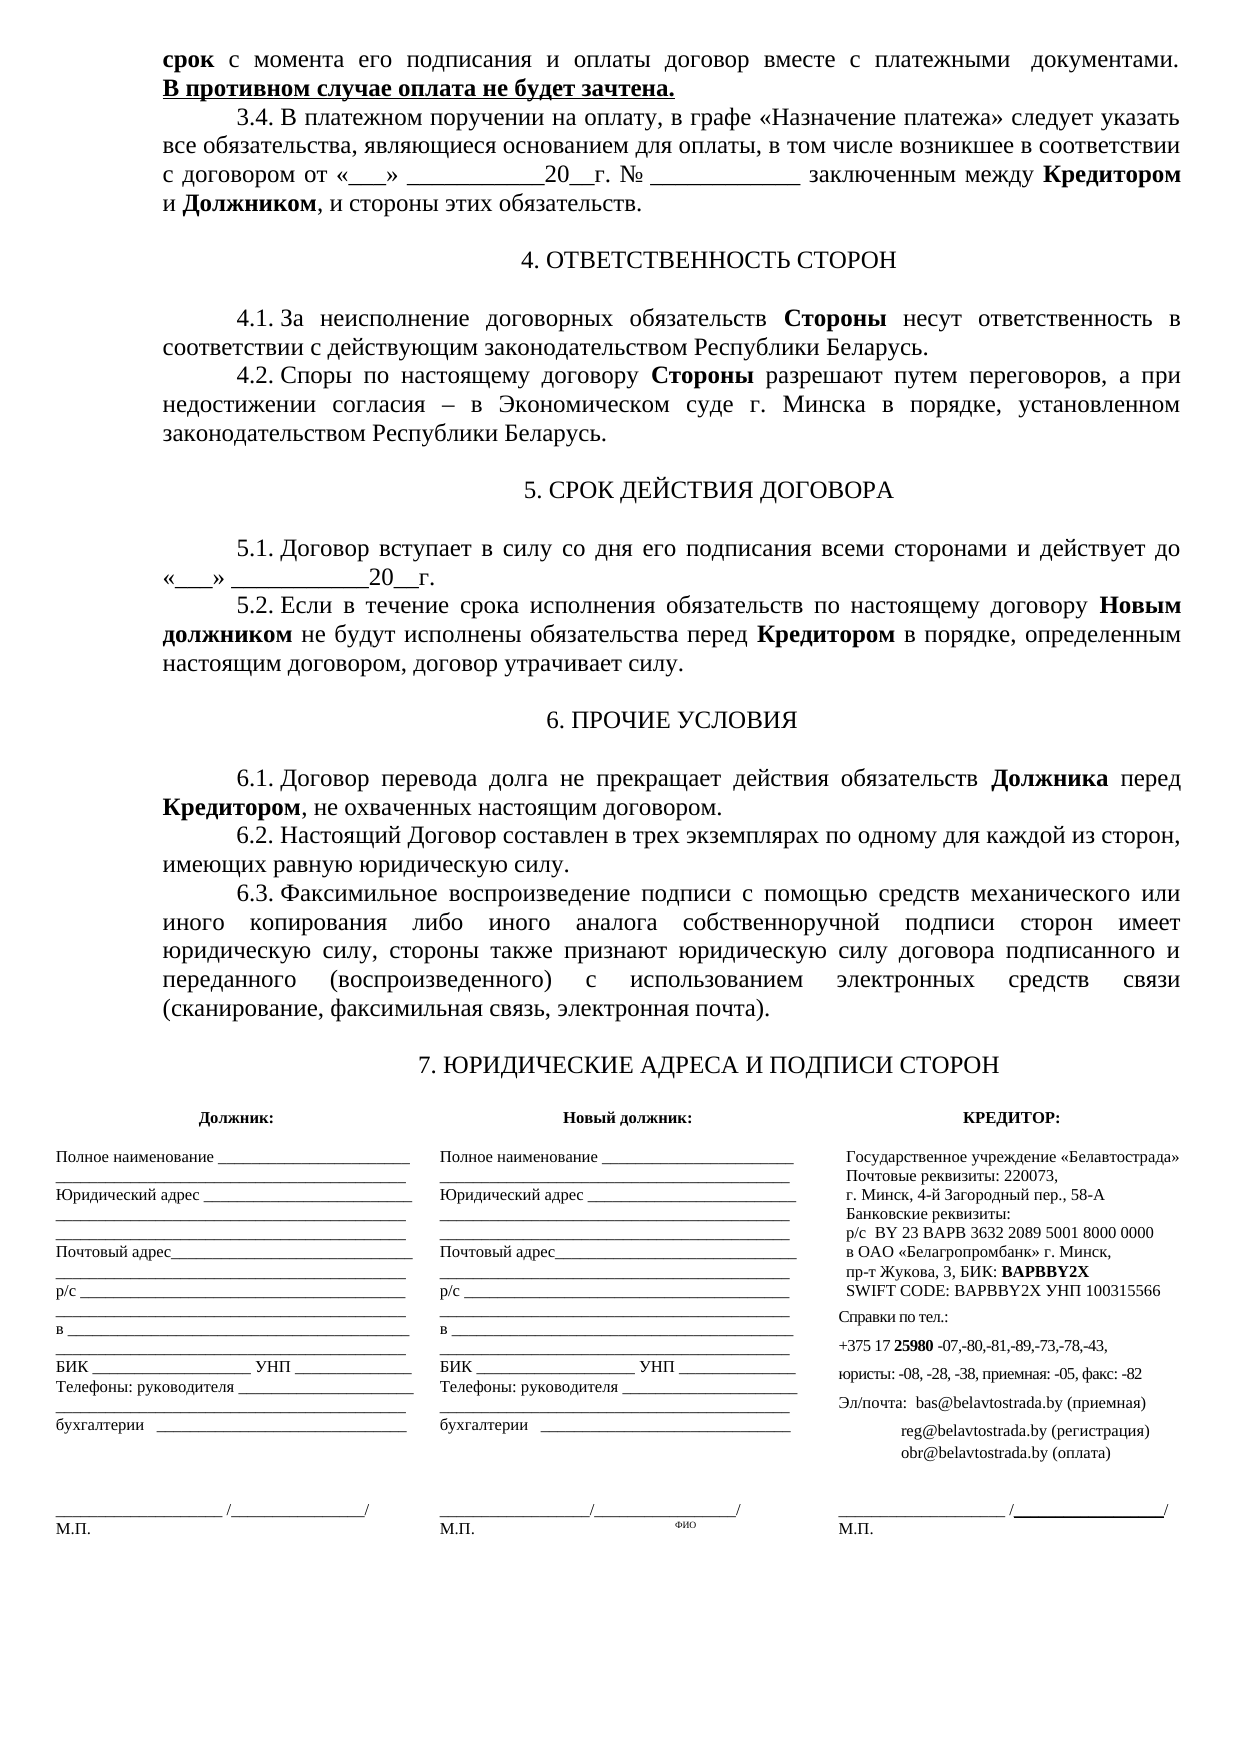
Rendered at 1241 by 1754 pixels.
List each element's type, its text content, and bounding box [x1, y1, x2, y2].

text 6.1. Договор перевода долга не прекращает действия обязательств Должника перед Кредитором, не охваченных настоящим договором. [162, 763, 1181, 821]
text 4.1. За неисполнение договорных обязательств Стороны несут ответственность в соответствии с действующим законодательством Республики Беларусь. [162, 303, 1181, 361]
text 6. ПРОЧИЕ УСЛОВИЯ [162, 706, 1181, 734]
table_cell __________________/_________________/ М.П. ФИО [428, 1500, 827, 1557]
text 3.4. В платежном поручении на оплату, в графе «Назначение платежа» следует указать все обязательства, являющиеся основанием для оплаты, в том числе возникшее в соответствии с договором от «___» ___________20__г. № ____________ заключенным между Кредитором и Должником, и стороны этих обязательств. [162, 102, 1181, 217]
table_header Должник: Полное наименование _______________________ __________________________________________ Юридический адрес _________________________ __________________________________________ __________________________________________ Почтовый адрес_____________________________ __________________________________________ р/с _______________________________________ __________________________________________ в _________________________________________ __________________________________________ БИК ___________________ УНП ______________ Телефоны: руководителя _____________________ __________________________________________ бухгалтерии ______________________________ [44, 1108, 428, 1500]
text 6.3. Факсимильное воспроизведение подписи с помощью средств механического или иного копирования либо иного аналога собственноручной подписи сторон имеет юридическую силу, стороны также признают юридическую силу договора подписанного и переданного (воспроизведенного) с использованием электронных средств связи (сканирование, факсимильная связь, электронная почта). [162, 878, 1181, 1022]
text 5. СРОК ДЕЙСТВИЯ ДОГОВОРА [162, 476, 1181, 504]
table_header КРЕДИТОР: Государственное учреждение «Белавтострада» Почтовые реквизиты: 220073, г. Минск, 4-й Загородный пер., 58-А Банковские реквизиты: р/с BY 23 BAPB 3632 2089 5001 8000 0000 в ОАО «Белагропромбанк» г. Минск, пр-т Жукова, 3, БИК: BAPBBY2X SWIFT CODE: BAPBBY2X УНП 100315566 Справки по тел.: +375 17 25980 -07,-80,-81,-89,-73,-78,-43, юристы: -08, -28, -38, приемная: -05, факс: -82 Эл/почта: bas@belavtostrada.by (приемная) reg@belavtostrada.by (регистрация) obr@belavtostrada.by (оплата) [827, 1108, 1196, 1500]
table_cell ____________________ /________________/ М.П. [44, 1500, 428, 1557]
text 7. ЮРИДИЧЕСКИЕ АДРЕСА И ПОДПИСИ СТОРОН [162, 1051, 1181, 1079]
table_header Новый должник: Полное наименование _______________________ __________________________________________ Юридический адрес _________________________ __________________________________________ __________________________________________ Почтовый адрес_____________________________ __________________________________________ р/с _______________________________________ __________________________________________ в _________________________________________ __________________________________________ БИК ___________________ УНП ______________ Телефоны: руководителя _____________________ __________________________________________ бухгалтерии ______________________________ [428, 1108, 827, 1500]
text 5.1. Договор вступает в силу со дня его подписания всеми сторонами и действует до «___» ___________20__г. [162, 533, 1181, 591]
text 4. ОТВЕТСТВЕННОСТЬ СТОРОН [162, 246, 1181, 274]
text 4.2. Споры по настоящему договору Стороны разрешают путем переговоров, а при недостижении согласия – в Экономическом суде г. Минска в порядке, установленном законодательством Республики Беларусь. [162, 361, 1181, 447]
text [162, 44, 1181, 102]
text 6.2. Настоящий Договор составлен в трех экземплярах по одному для каждой из сторон, имеющих равную юридическую силу. [162, 821, 1181, 878]
table_cell ____________________ /__________________/ М.П. [827, 1500, 1196, 1557]
text 5.2. Если в течение срока исполнения обязательств по настоящему договору Новым должником не будут исполнены обязательства перед Кредитором в порядке, определенным настоящим договором, договор утрачивает силу. [162, 591, 1181, 677]
